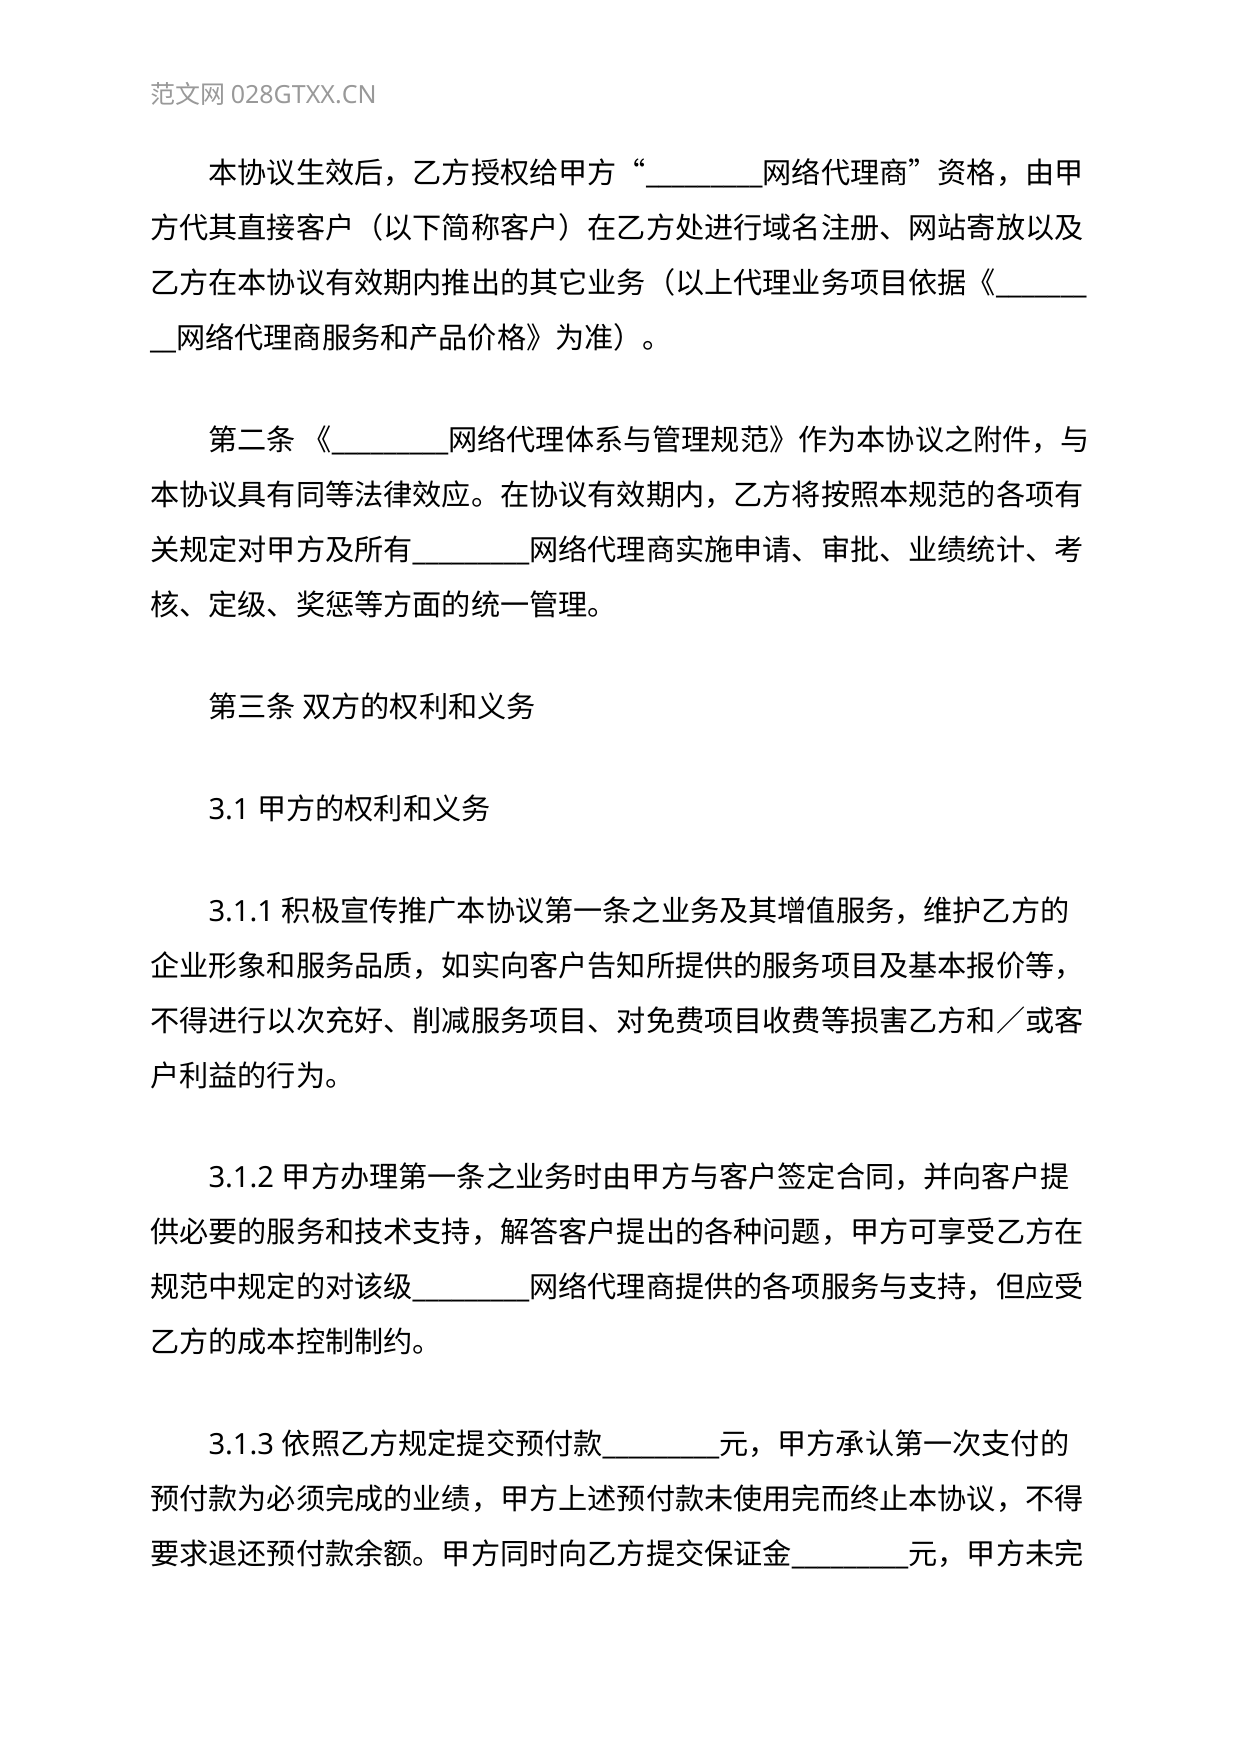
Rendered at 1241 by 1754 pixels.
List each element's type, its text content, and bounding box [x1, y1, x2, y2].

text 3.1.1 积极宣传推广本协议第一条之业务及其增值服务，维护乙方的企业形象和服务品质，如实向客户告知所提供的服务项目及基本报价等，不得进行以次充好、削减服务项目、对免费项目收费等损害乙方和／或客户利益的行为。 [150, 887, 1090, 1094]
text 第三条 双方的权利和义务 [150, 683, 1090, 726]
text 第二条 《_________网络代理体系与管理规范》作为本协议之附件，与本协议具有同等法律效应。在协议有效期内，乙方将按照本规范的各项有关规定对甲方及所有_________网络代理商实施申请、审批、业绩统计、考核、定级、奖惩等方面的统一管理。 [150, 417, 1090, 624]
text 3.1.2 甲方办理第一条之业务时由甲方与客户签定合同，并向客户提供必要的服务和技术支持，解答客户提出的各种问题，甲方可享受乙方在规范中规定的对该级_________网络代理商提供的各项服务与支持，但应受乙方的成本控制制约。 [150, 1154, 1090, 1361]
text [150, 1421, 1090, 1573]
text 本协议生效后，乙方授权给甲方“_________网络代理商”资格，由甲方代其直接客户（以下简称客户）在乙方处进行域名注册、网站寄放以及乙方在本协议有效期内推出的其它业务（以上代理业务项目依据《_________网络代理商服务和产品价格》为准）。 [150, 150, 1090, 357]
text 3.1 甲方的权利和义务 [150, 785, 1090, 828]
